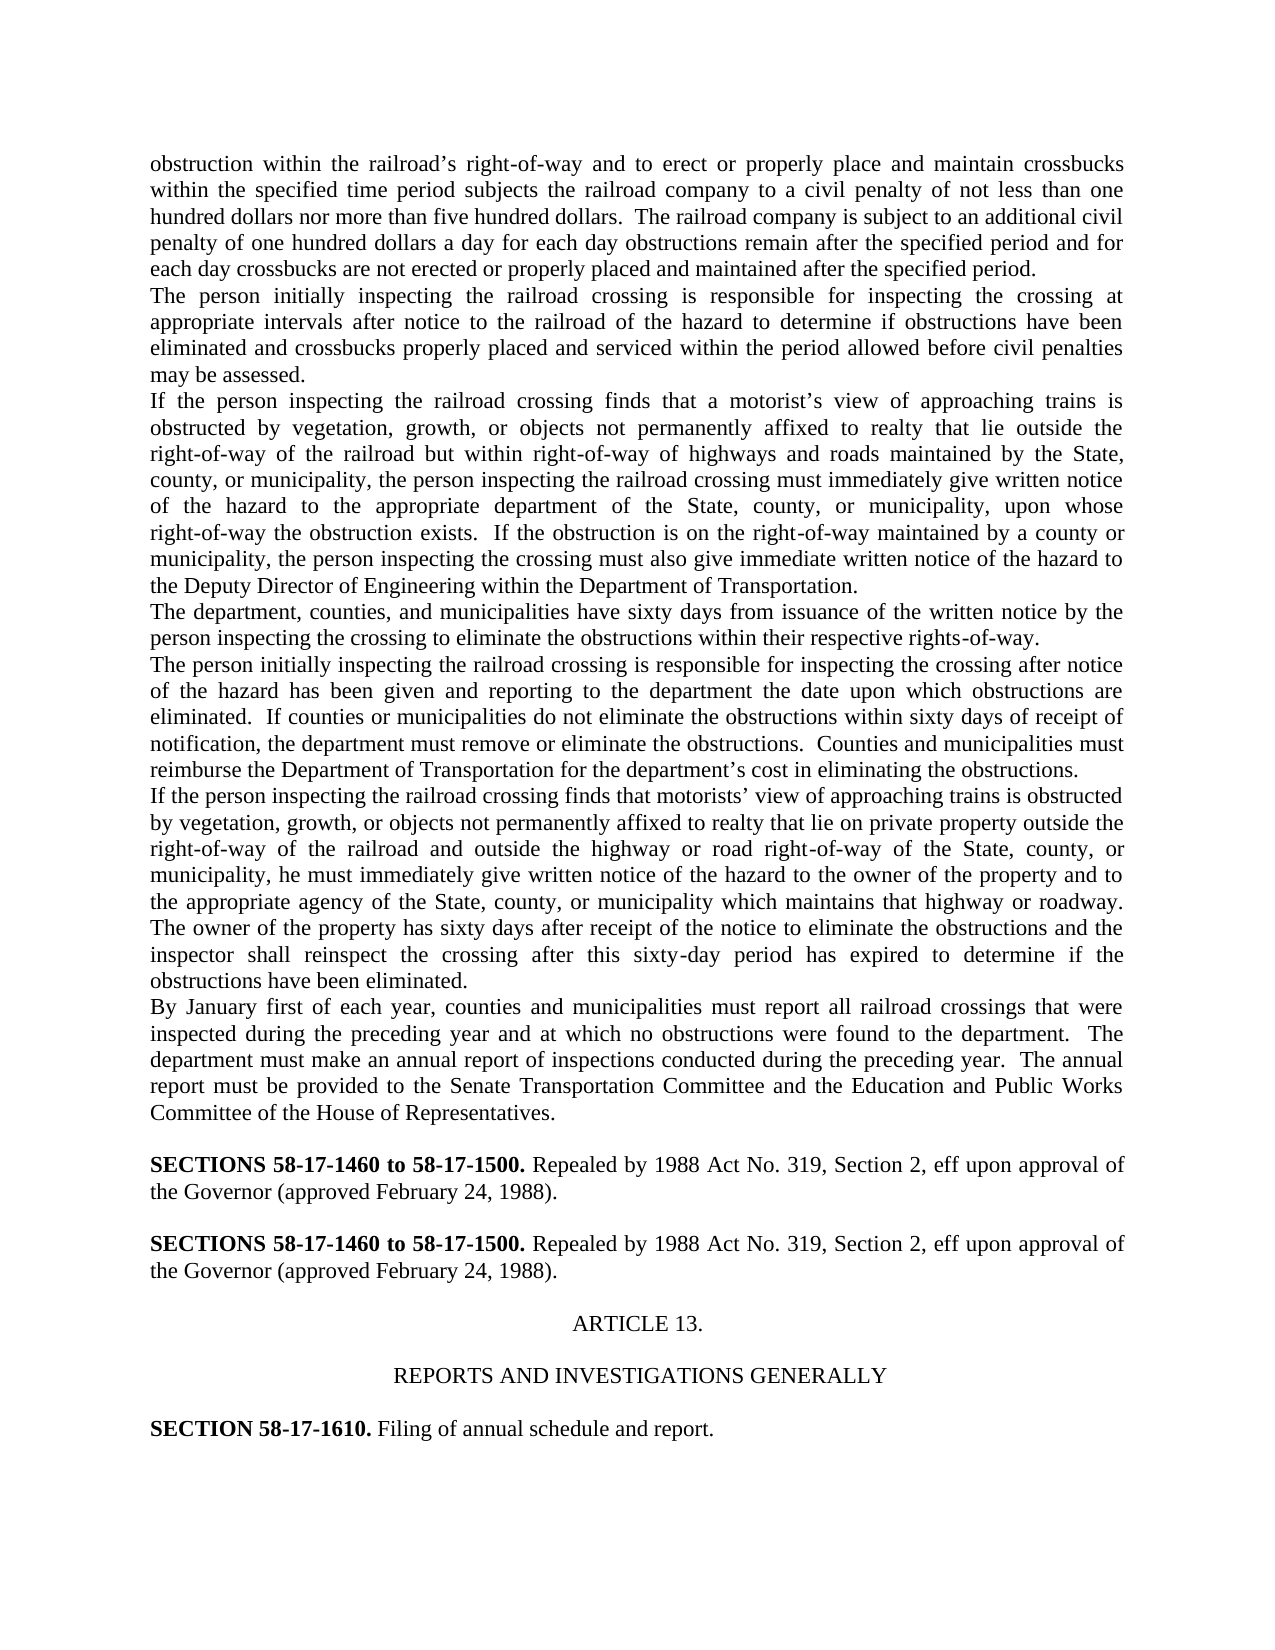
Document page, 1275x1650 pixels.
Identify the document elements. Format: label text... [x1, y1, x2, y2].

text If the person inspecting the railroad crossing finds that motorists’ view of approaching trains is obstructed by vegetation, growth, or objects not permanently affixed to realty that lie on private property outside the right-of-way of the railroad and outside the highway or road right-of-way of the State, county, or municipality, he must immediately give written notice of the hazard to the owner of the property and to the appropriate agency of the State, county, or municipality which maintains that highway or roadway. The owner of the property has sixty days after receipt of the notice to eliminate the obstructions and the inspector shall reinspect the crossing after this sixty-day period has expired to determine if the obstructions have been eliminated. [150, 782, 1125, 993]
text If the person inspecting the railroad crossing finds that a motorist’s view of approaching trains is obstructed by vegetation, growth, or objects not permanently affixed to realty that lie outside the right-of-way of the railroad but within right-of-way of highways and roads maintained by the State, county, or municipality, the person inspecting the railroad crossing must immediately give written notice of the hazard to the appropriate department of the State, county, or municipality, upon whose right-of-way the obstruction exists. If the obstruction is on the right-of-way maintained by a county or municipality, the person inspecting the crossing must also give immediate written notice of the hazard to the Deputy Director of Engineering within the Department of Transportation. [150, 387, 1125, 598]
text SECTIONS 58-17-1460 to 58-17-1500. Repealed by 1988 Act No. 319, Section 2, eff upon approval of the Governor (approved February 24, 1988). [150, 1151, 1125, 1204]
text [150, 150, 1125, 282]
text By January first of each year, counties and municipalities must report all railroad crossings that were inspected during the preceding year and at which no obstructions were found to the department. The department must make an annual report of inspections conducted during the preceding year. The annual report must be provided to the Senate Transportation Committee and the Education and Public Works Committee of the House of Representatives. [150, 993, 1125, 1125]
text The department, counties, and municipalities have sixty days from issuance of the written notice by the person inspecting the crossing to eliminate the obstructions within their respective rights-of-way. [150, 598, 1125, 651]
text REPORTS AND INVESTIGATIONS GENERALLY [150, 1362, 1125, 1389]
text The person initially inspecting the railroad crossing is responsible for inspecting the crossing after notice of the hazard has been given and reporting to the department the date upon which obstructions are eliminated. If counties or municipalities do not eliminate the obstructions within sixty days of receipt of notification, the department must remove or eliminate the obstructions. Counties and municipalities must reimburse the Department of Transportation for the department’s cost in eliminating the obstructions. [150, 651, 1125, 782]
text ARTICLE 13. [150, 1309, 1125, 1336]
text SECTIONS 58-17-1460 to 58-17-1500. Repealed by 1988 Act No. 319, Section 2, eff upon approval of the Governor (approved February 24, 1988). [150, 1231, 1125, 1283]
text The person initially inspecting the railroad crossing is responsible for inspecting the crossing at appropriate intervals after notice to the railroad of the hazard to determine if obstructions have been eliminated and crossbucks properly placed and serviced within the period allowed before civil penalties may be assessed. [150, 282, 1125, 387]
text SECTION 58-17-1610. Filing of annual schedule and report. [150, 1415, 1125, 1441]
